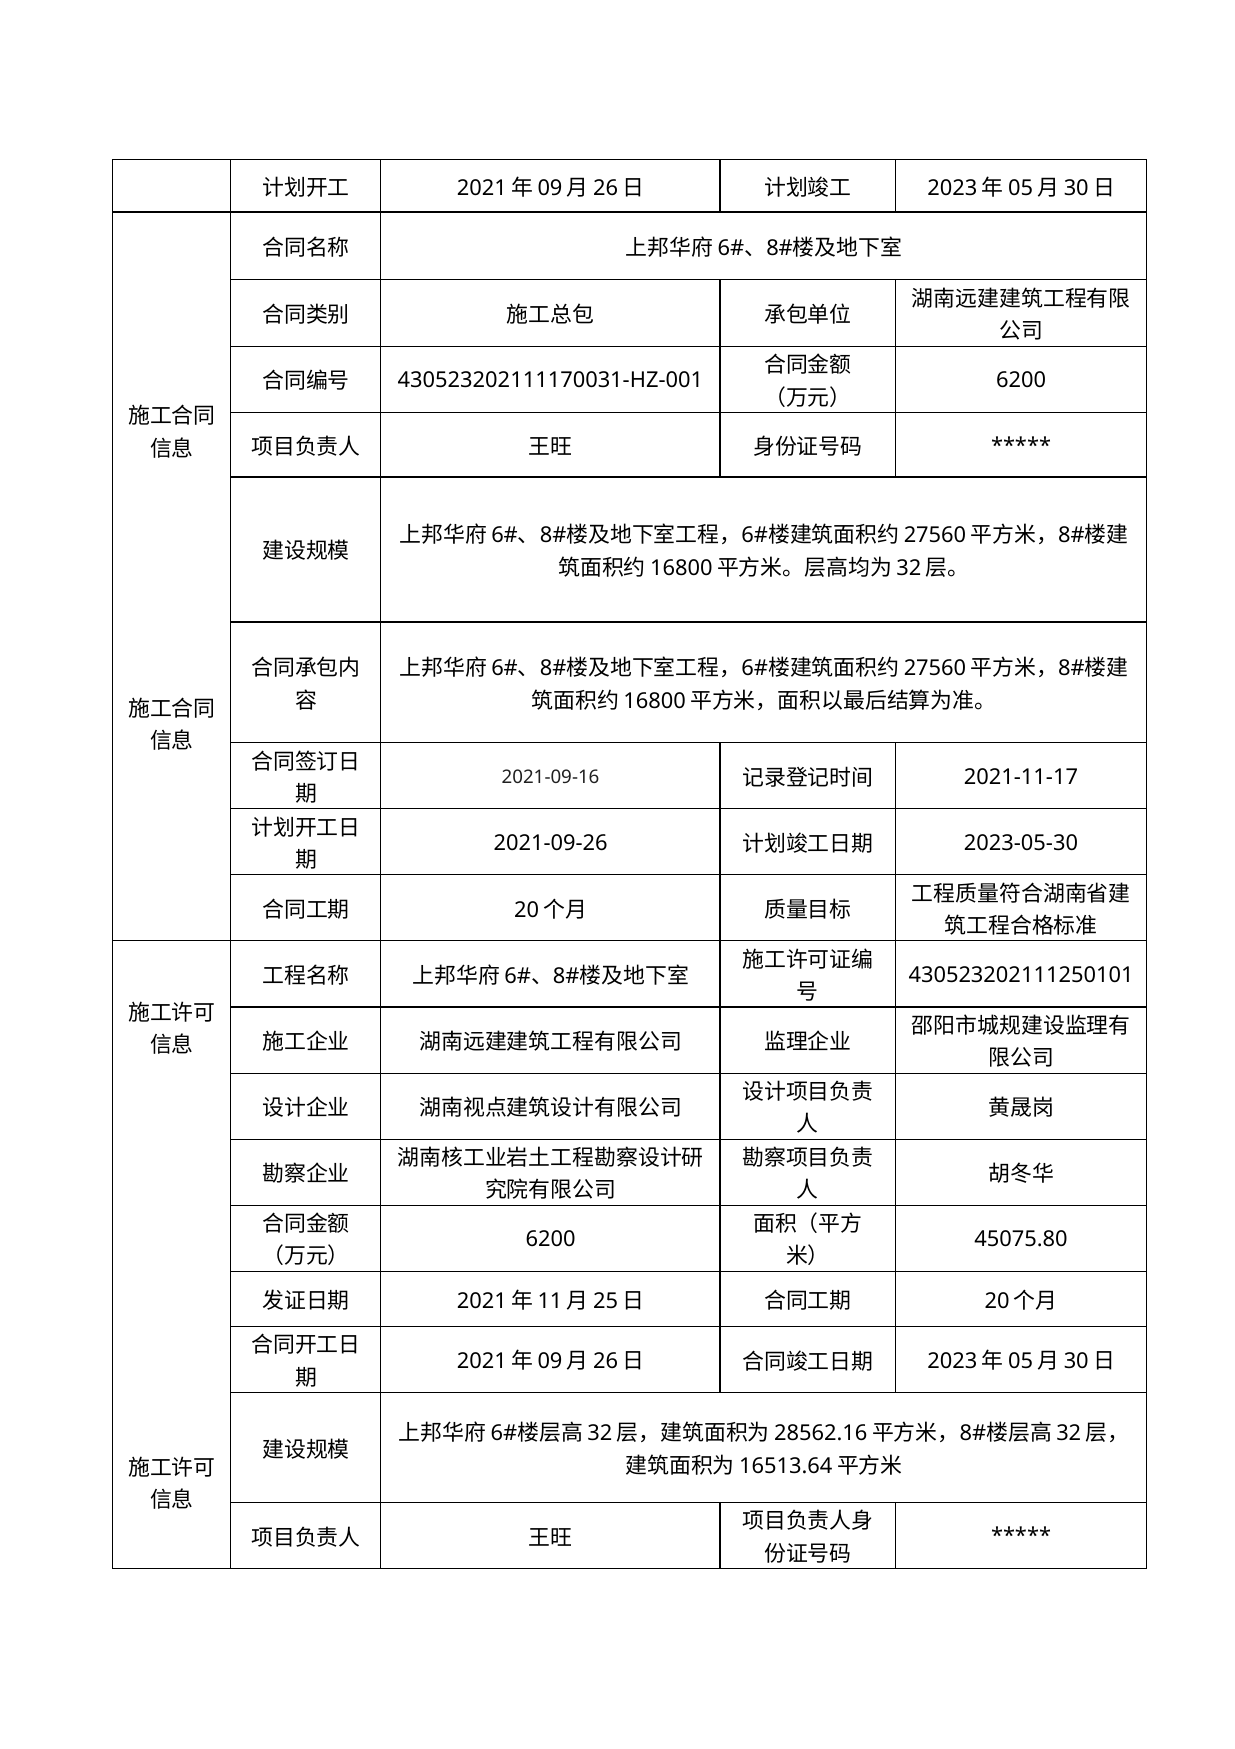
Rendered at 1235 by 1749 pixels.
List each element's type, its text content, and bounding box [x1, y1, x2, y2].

table_cell ***** [896, 1503, 1146, 1568]
table_cell 承包单位 [721, 280, 895, 346]
table_cell 建设规模 [231, 1393, 380, 1502]
table_cell 项目负责人身份证号码 [721, 1503, 895, 1568]
table_cell 合同金额（万元） [231, 1206, 380, 1271]
table_cell 430523202111250101 [896, 941, 1146, 1006]
table_cell ***** [896, 413, 1146, 476]
table_cell 施工企业 [231, 1008, 380, 1072]
table_cell 记录登记时间 [721, 743, 895, 808]
table_cell 邵阳市城规建设监理有限公司 [896, 1008, 1146, 1072]
table_cell 项目负责人 [231, 413, 380, 476]
table_cell 合同工期 [721, 1272, 895, 1326]
table_cell 面积（平方米） [721, 1206, 895, 1271]
table_cell 王旺 [381, 413, 719, 476]
table_cell 设计企业 [231, 1074, 380, 1138]
table_cell 工程质量符合湖南省建筑工程合格标准 [896, 875, 1146, 940]
table_cell 监理企业 [721, 1008, 895, 1072]
table_cell 身份证号码 [721, 413, 895, 476]
table_cell 上邦华府6#、8#楼及地下室 [381, 941, 719, 1006]
table_cell 项目负责人 [231, 1503, 380, 1568]
table_cell 2023-05-30 [896, 809, 1146, 874]
table_cell 6200 [381, 1206, 719, 1271]
table_cell 合同工期 [231, 875, 380, 940]
table_cell 上邦华府6#楼层高32层，建筑面积为28562.16平方米，8#楼层高32层，建筑面积为16513.64平方米 [381, 1393, 1146, 1502]
table_cell 上邦华府6#、8#楼及地下室 [381, 213, 1146, 279]
table_cell 20个月 [896, 1272, 1146, 1326]
table_cell 设计项目负责人 [721, 1074, 895, 1138]
table_cell 黄晟岗 [896, 1074, 1146, 1138]
table_cell 2023年05月30日 [896, 1327, 1146, 1392]
table_cell 施工许可信息 施工许可信息 [113, 941, 230, 1568]
table_cell 2021年11月25日 [381, 1272, 719, 1326]
table_cell 2021年09月26日 [381, 160, 719, 211]
table_cell 施工总包 [381, 280, 719, 346]
table_cell 430523202111170031-HZ-001 [381, 347, 719, 412]
table_cell 胡冬华 [896, 1140, 1146, 1204]
table_cell 2021-09-16 [381, 743, 719, 808]
table_cell 合同金额 （万元） [721, 347, 895, 412]
table_cell 计划开工 [231, 160, 380, 211]
table_cell 上邦华府6#、8#楼及地下室工程，6#楼建筑面积约27560平方米，8#楼建筑面积约16800平方米，面积以最后结算为准。 [381, 623, 1146, 742]
table_cell 合同编号 [231, 347, 380, 412]
table_cell 湖南远建建筑工程有限公司 [896, 280, 1146, 346]
table_cell 6200 [896, 347, 1146, 412]
table_cell 20个月 [381, 875, 719, 940]
table_cell 合同承包内容 [231, 623, 380, 742]
table_cell 质量目标 [721, 875, 895, 940]
table_cell 发证日期 [231, 1272, 380, 1326]
table_cell 2023年05月30日 [896, 160, 1146, 211]
table_cell 计划开工日期 [231, 809, 380, 874]
table_cell 建设规模 [231, 478, 380, 621]
table_cell 合同开工日期 [231, 1327, 380, 1392]
table_cell 计划竣工 [721, 160, 895, 211]
table_cell 湖南核工业岩土工程勘察设计研究院有限公司 [381, 1140, 719, 1204]
table_cell 45075.80 [896, 1206, 1146, 1271]
table_cell 合同类别 [231, 280, 380, 346]
table_cell 上邦华府6#、8#楼及地下室工程，6#楼建筑面积约27560平方米，8#楼建筑面积约16800平方米。层高均为32层。 [381, 478, 1146, 621]
table_cell 工程名称 [231, 941, 380, 1006]
table_cell 2021-11-17 [896, 743, 1146, 808]
table_cell 2021年09月26日 [381, 1327, 719, 1392]
table_cell 施工合同信息 施工合同信息 [113, 213, 230, 940]
table_cell 湖南视点建筑设计有限公司 [381, 1074, 719, 1138]
table_cell 勘察企业 [231, 1140, 380, 1204]
table_cell 王旺 [381, 1503, 719, 1568]
table_cell 施工许可证编号 [721, 941, 895, 1006]
table_cell 2021-09-26 [381, 809, 719, 874]
table_cell 合同竣工日期 [721, 1327, 895, 1392]
table_cell 湖南远建建筑工程有限公司 [381, 1008, 719, 1072]
table_cell 勘察项目负责人 [721, 1140, 895, 1204]
table_cell 合同名称 [231, 213, 380, 279]
table_cell 计划竣工日期 [721, 809, 895, 874]
table_cell 合同签订日期 [231, 743, 380, 808]
